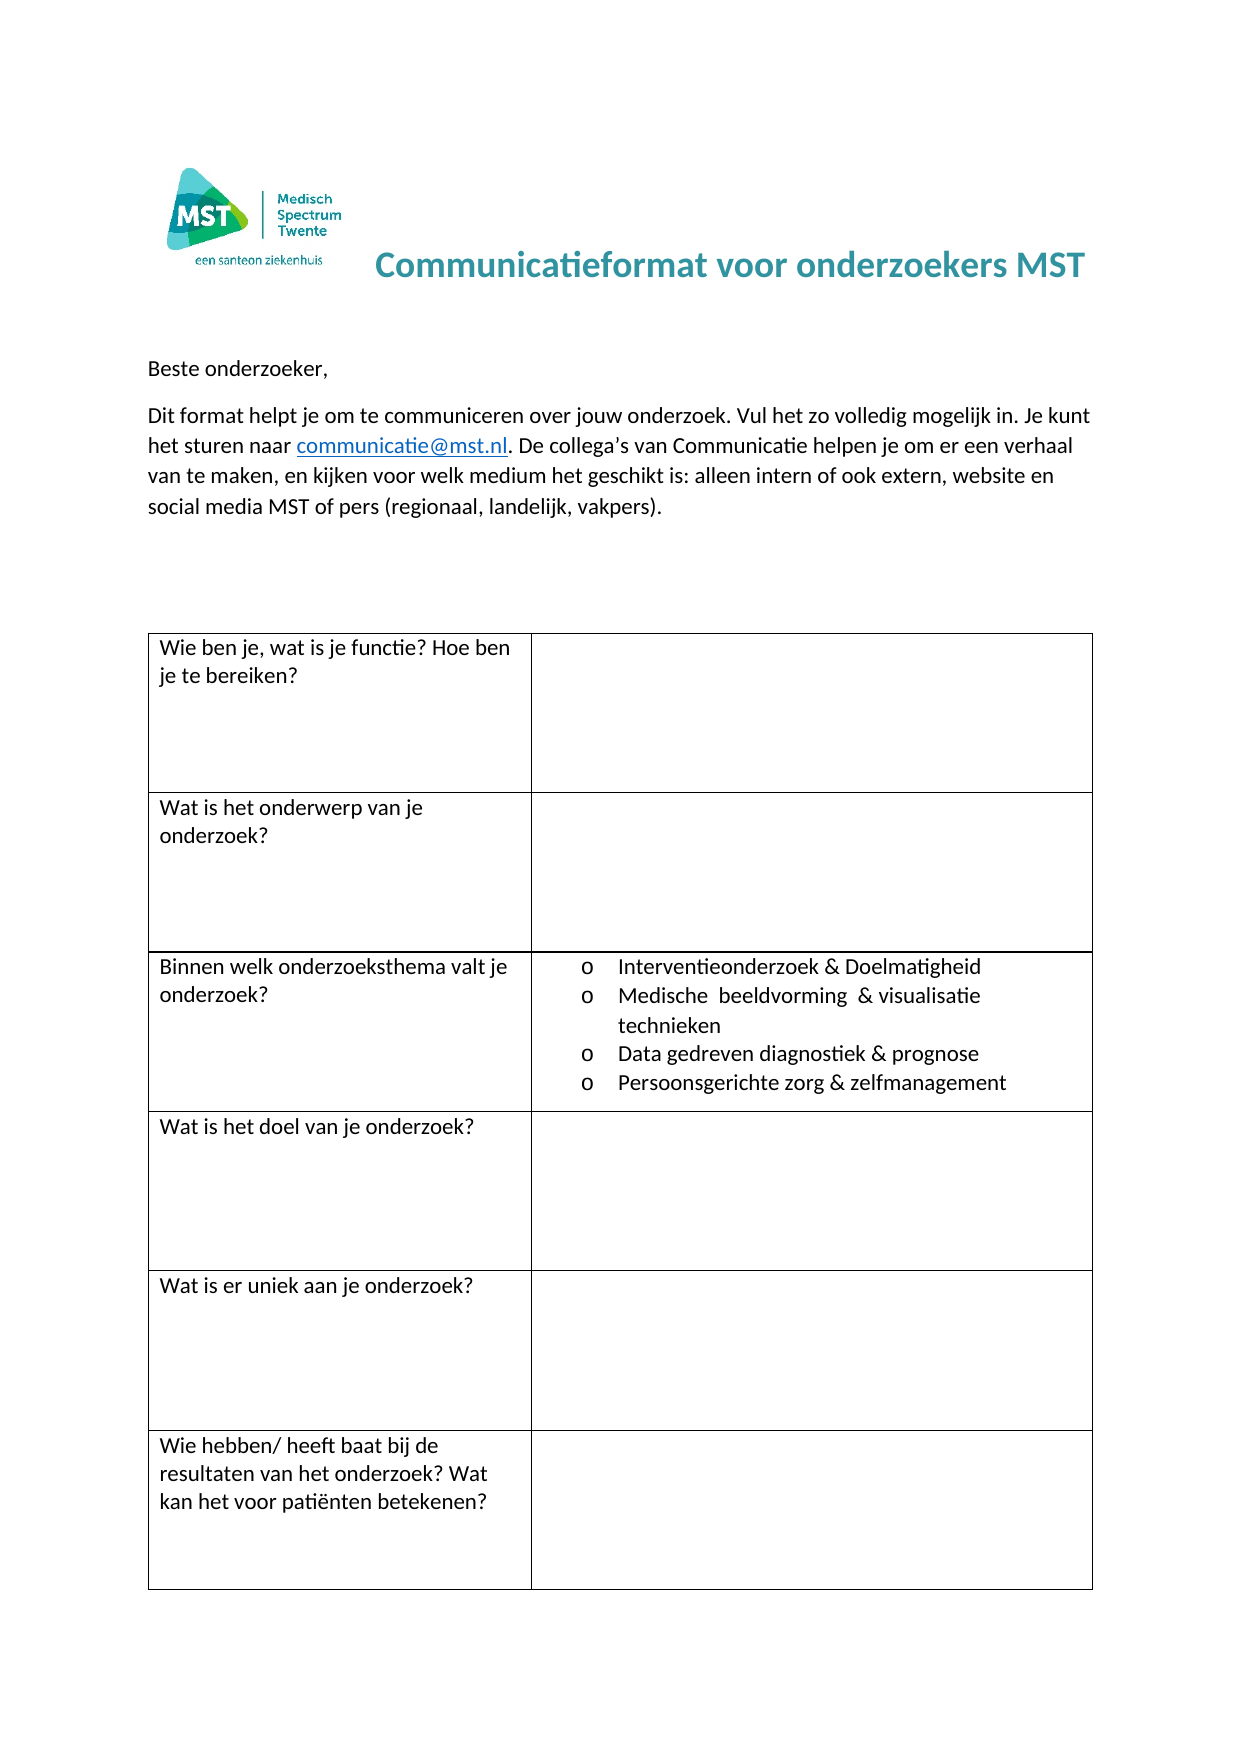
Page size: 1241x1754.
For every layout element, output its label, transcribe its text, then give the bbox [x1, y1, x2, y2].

table_cell Interventieonderzoek & Doelmatigheid Medische beeldvorming & visualisatie technieken Data gedreven diagnostiek & prognose Persoonsgerichte zorg & zelfmanagement [532, 953, 1092, 1111]
text Beste onderzoeker, [148, 354, 1093, 382]
text Dit format helpt je om te communiceren over jouw onderzoek. Vul het zo volledig mogelijk in. Je kunt het sturen naar communicatie@mst.nl. De collega’s van Communicatie helpen je om er een verhaal van te maken, en kijken voor welk medium het geschikt is: alleen intern of ook extern, website en social media MST of pers (regionaal, landelijk, vakpers). [148, 401, 1093, 520]
text Communicatieformat voor onderzoekers MST [148, 241, 1093, 287]
picture [146, 147, 357, 282]
table_cell Wat is het onderwerp van je onderzoek? [149, 793, 531, 951]
table_header [532, 634, 1092, 792]
table_cell Binnen welk onderzoeksthema valt je onderzoek? [149, 953, 531, 1111]
table_cell [532, 793, 1092, 951]
table_cell [532, 1112, 1092, 1270]
table_cell Wat is het doel van je onderzoek? [149, 1112, 531, 1270]
table_cell [532, 1271, 1092, 1430]
table_cell [532, 1431, 1092, 1589]
table_cell Wie hebben/ heeft baat bij de resultaten van het onderzoek? Wat kan het voor patiënten betekenen? [149, 1431, 531, 1589]
table_header Wie ben je, wat is je functie? Hoe ben je te bereiken? [149, 634, 531, 792]
table_cell Wat is er uniek aan je onderzoek? [149, 1271, 531, 1430]
